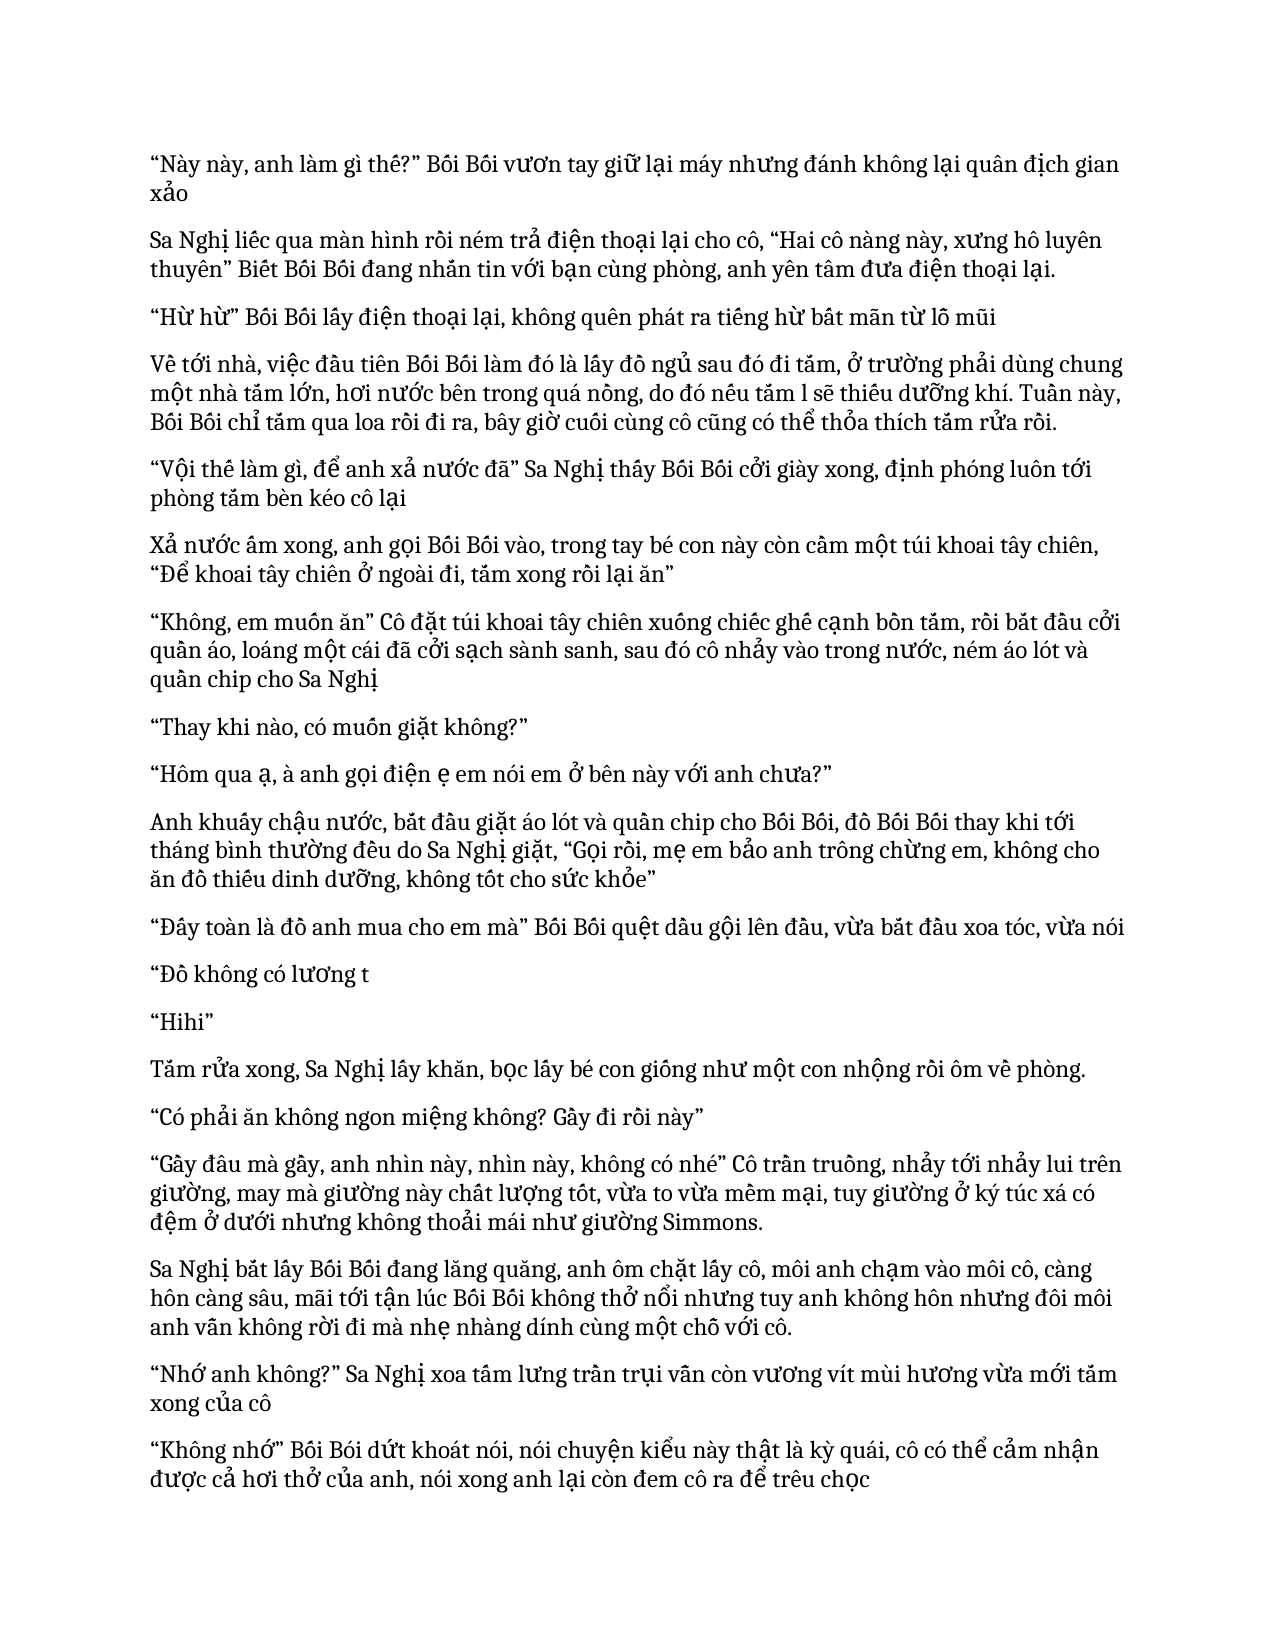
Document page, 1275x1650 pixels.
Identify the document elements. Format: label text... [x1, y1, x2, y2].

text Sa Nghị liếc qua màn hình rồi ném trả điện thoại lại cho cô, “Hai cô nàng này, xưng hô luyên thuyên” Biết Bối Bối đang nhắn tin với bạn cùng phòng, anh yên tâm đưa điện thoại lại. [150, 226, 1125, 284]
text “Này này, anh làm gì thế?” Bối Bối vươn tay giữ lại máy nhưng đánh không lại quân địch gian xảo [150, 150, 1125, 207]
text “Không nhớ” Bối Bói dứt khoát nói, nói chuyện kiểu này thật là kỳ quái, cô có thể cảm nhận được cả hơi thở của anh, nói xong anh lại còn đem cô ra để trêu chọc [150, 1436, 1125, 1494]
text “Thay khi nào, có muốn giặt không?” [150, 712, 1125, 741]
text “Không, em muốn ăn” Cô đặt túi khoai tây chiên xuống chiếc ghế cạnh bồn tắm, rồi bắt đầu cởi quần áo, loáng một cái đã cởi sạch sành sanh, sau đó cô nhảy vào trong nước, ném áo lót và quần chip cho Sa Nghị [150, 607, 1125, 694]
text “Hừ hừ” Bối Bối lấy điện thoại lại, không quên phát ra tiếng hừ bất mãn từ lỗ mũi [150, 302, 1125, 331]
text Về tới nhà, việc đầu tiên Bối Bối làm đó là lấy đồ ngủ sau đó đi tắm, ở trường phải dùng chung một nhà tắm lớn, hơi nước bên trong quá nồng, do đó nếu tắm l sẽ thiếu dưỡng khí. Tuần này, Bối Bối chỉ tắm qua loa rồi đi ra, bây giờ cuối cùng cô cũng có thể thỏa thích tắm rửa rồi. [150, 350, 1125, 436]
text “Có phải ăn không ngon miệng không? Gầy đi rồi này” [150, 1102, 1125, 1131]
text Tắm rửa xong, Sa Nghị lấy khăn, bọc lấy bé con giống như một con nhộng rồi ôm về phòng. [150, 1055, 1125, 1084]
text “Hihi” [150, 1007, 1125, 1036]
text “Đồ không có lương t [150, 960, 1125, 989]
text Xả nước ấm xong, anh gọi Bối Bối vào, trong tay bé con này còn cầm một túi khoai tây chiên, “Để khoai tây chiên ở ngoài đi, tắm xong rồi lại ăn” [150, 531, 1125, 589]
text “Hôm qua ạ, à anh gọi điện ẹ em nói em ở bên này với anh chưa?” [150, 760, 1125, 789]
text Anh khuấy chậu nước, bắt đầu giặt áo lót và quần chip cho Bối Bối, đồ Bối Bối thay khi tới tháng bình thường đều do Sa Nghị giặt, “Gọi rồi, mẹ em bảo anh trông chừng em, không cho ăn đồ thiếu dinh dưỡng, không tốt cho sức khỏe” [150, 807, 1125, 894]
text Sa Nghị bắt lấy Bối Bối đang lăng quăng, anh ôm chặt lấy cô, môi anh chạm vào môi cô, càng hôn càng sâu, mãi tới tận lúc Bối Bối không thở nổi nhưng tuy anh không hôn nhưng đôi môi anh vẫn không rời đi mà nhẹ nhàng dính cùng một chỗ với cô. [150, 1255, 1125, 1341]
text “Gầy đâu mà gầy, anh nhìn này, nhìn này, không có nhé” Cô trần truồng, nhảy tới nhảy lui trên giường, may mà giường này chất lượng tốt, vừa to vừa mềm mại, tuy giường ở ký túc xá có đệm ở dưới nhưng không thoải mái như giường Simmons. [150, 1150, 1125, 1236]
text “Nhớ anh không?” Sa Nghị xoa tấm lưng trần trụi vẫn còn vương vít mùi hương vừa mới tắm xong của cô [150, 1360, 1125, 1417]
text “Đấy toàn là đồ anh mua cho em mà” Bối Bối quệt dầu gội lên đầu, vừa bắt đầu xoa tóc, vừa nói [150, 912, 1125, 941]
text “Vội thế làm gì, để anh xả nước đã” Sa Nghị thấy Bối Bối cởi giày xong, định phóng luôn tới phòng tắm bèn kéo cô lại [150, 455, 1125, 512]
